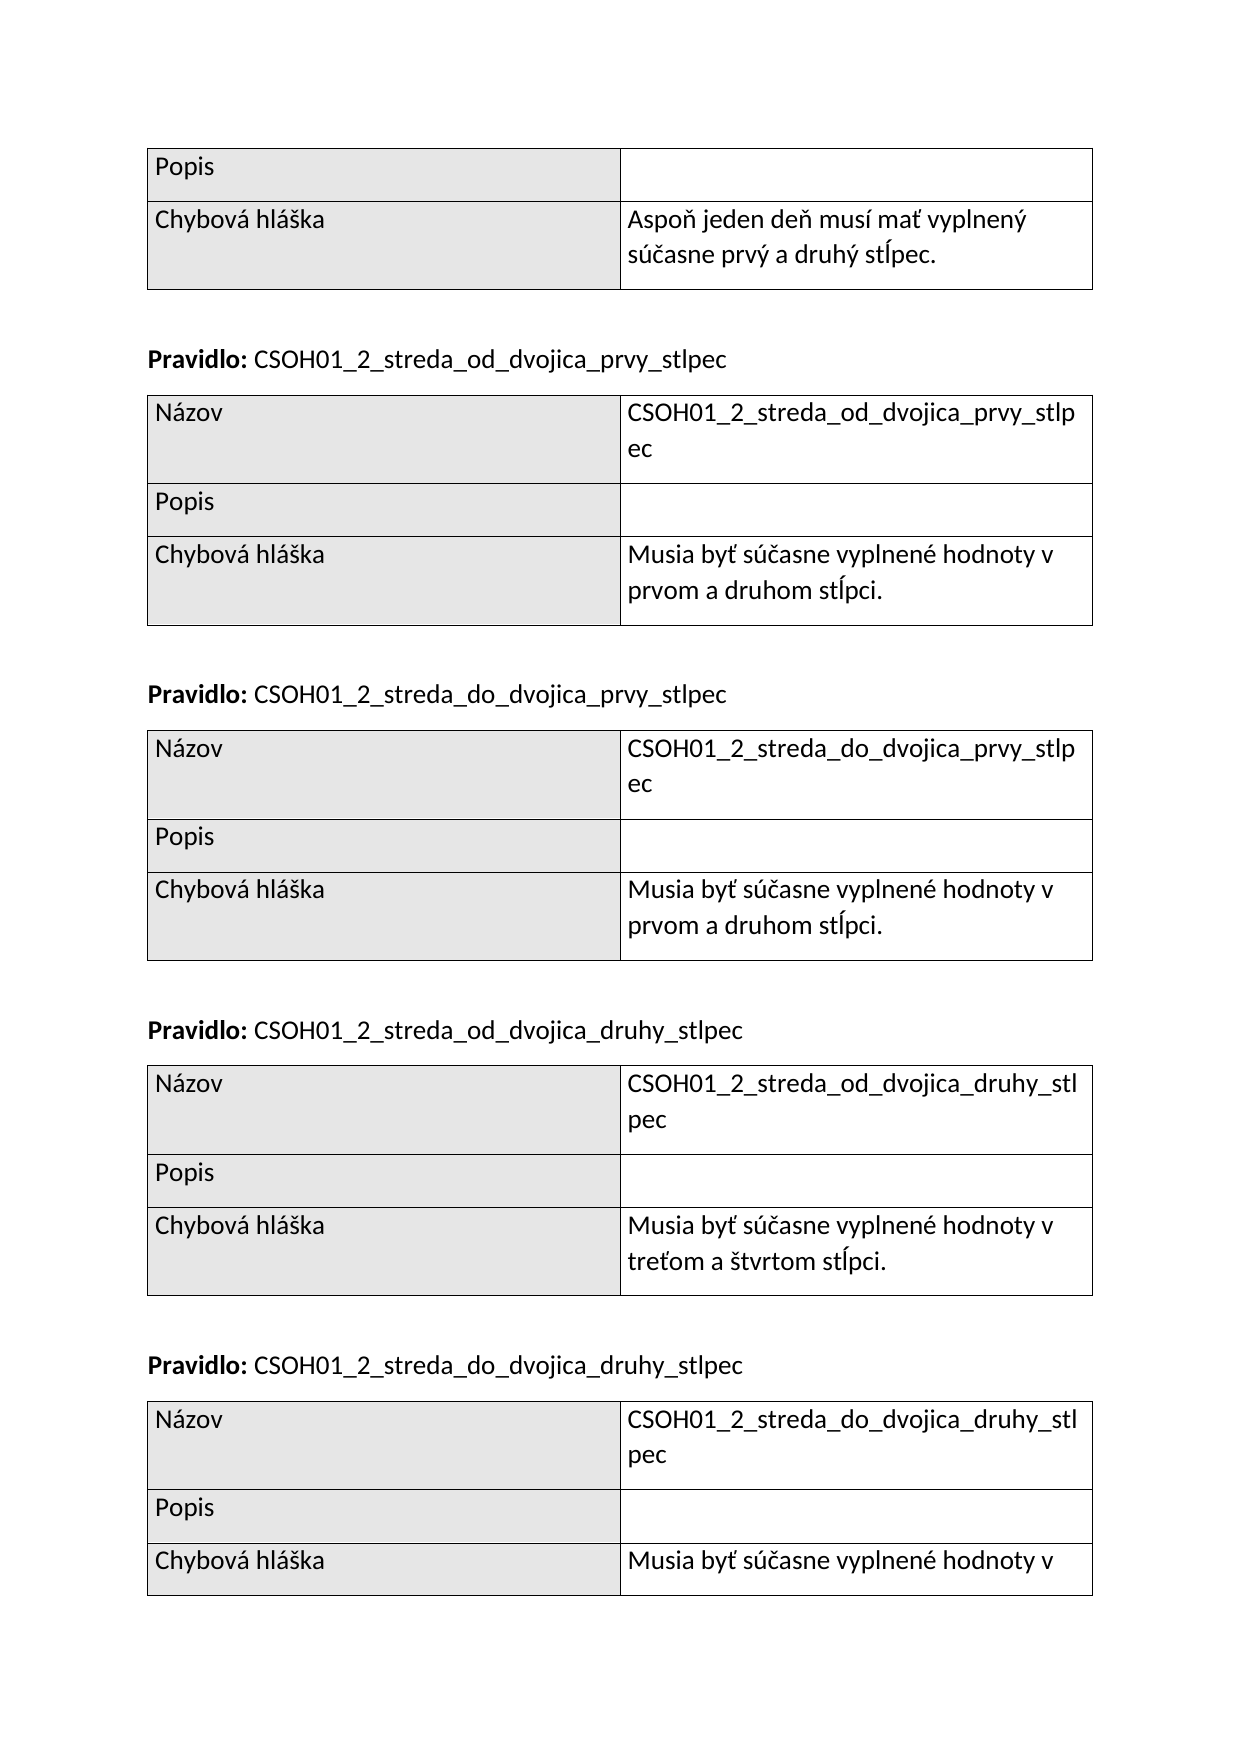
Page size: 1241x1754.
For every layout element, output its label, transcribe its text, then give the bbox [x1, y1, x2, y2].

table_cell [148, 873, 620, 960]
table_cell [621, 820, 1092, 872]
text Pravidlo: CSOH01_2_streda_od_dvojica_prvy_stlpec [148, 342, 1093, 375]
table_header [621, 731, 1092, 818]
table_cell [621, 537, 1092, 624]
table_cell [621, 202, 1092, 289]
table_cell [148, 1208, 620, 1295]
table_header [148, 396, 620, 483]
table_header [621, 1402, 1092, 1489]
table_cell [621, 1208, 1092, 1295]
text Pravidlo: CSOH01_2_streda_do_dvojica_druhy_stlpec [148, 1348, 1093, 1382]
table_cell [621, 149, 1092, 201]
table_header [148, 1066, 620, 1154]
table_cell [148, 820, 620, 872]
text Pravidlo: CSOH01_2_streda_od_dvojica_druhy_stlpec [148, 1013, 1093, 1046]
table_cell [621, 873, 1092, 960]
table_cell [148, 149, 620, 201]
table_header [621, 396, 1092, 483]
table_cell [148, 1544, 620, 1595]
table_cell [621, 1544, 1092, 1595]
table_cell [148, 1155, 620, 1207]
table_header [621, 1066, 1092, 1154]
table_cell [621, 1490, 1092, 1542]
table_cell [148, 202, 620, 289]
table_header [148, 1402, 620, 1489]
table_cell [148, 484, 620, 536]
text Pravidlo: CSOH01_2_streda_do_dvojica_prvy_stlpec [148, 678, 1093, 711]
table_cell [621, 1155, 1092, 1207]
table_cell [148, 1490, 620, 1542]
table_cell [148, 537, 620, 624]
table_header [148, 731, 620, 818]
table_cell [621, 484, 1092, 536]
